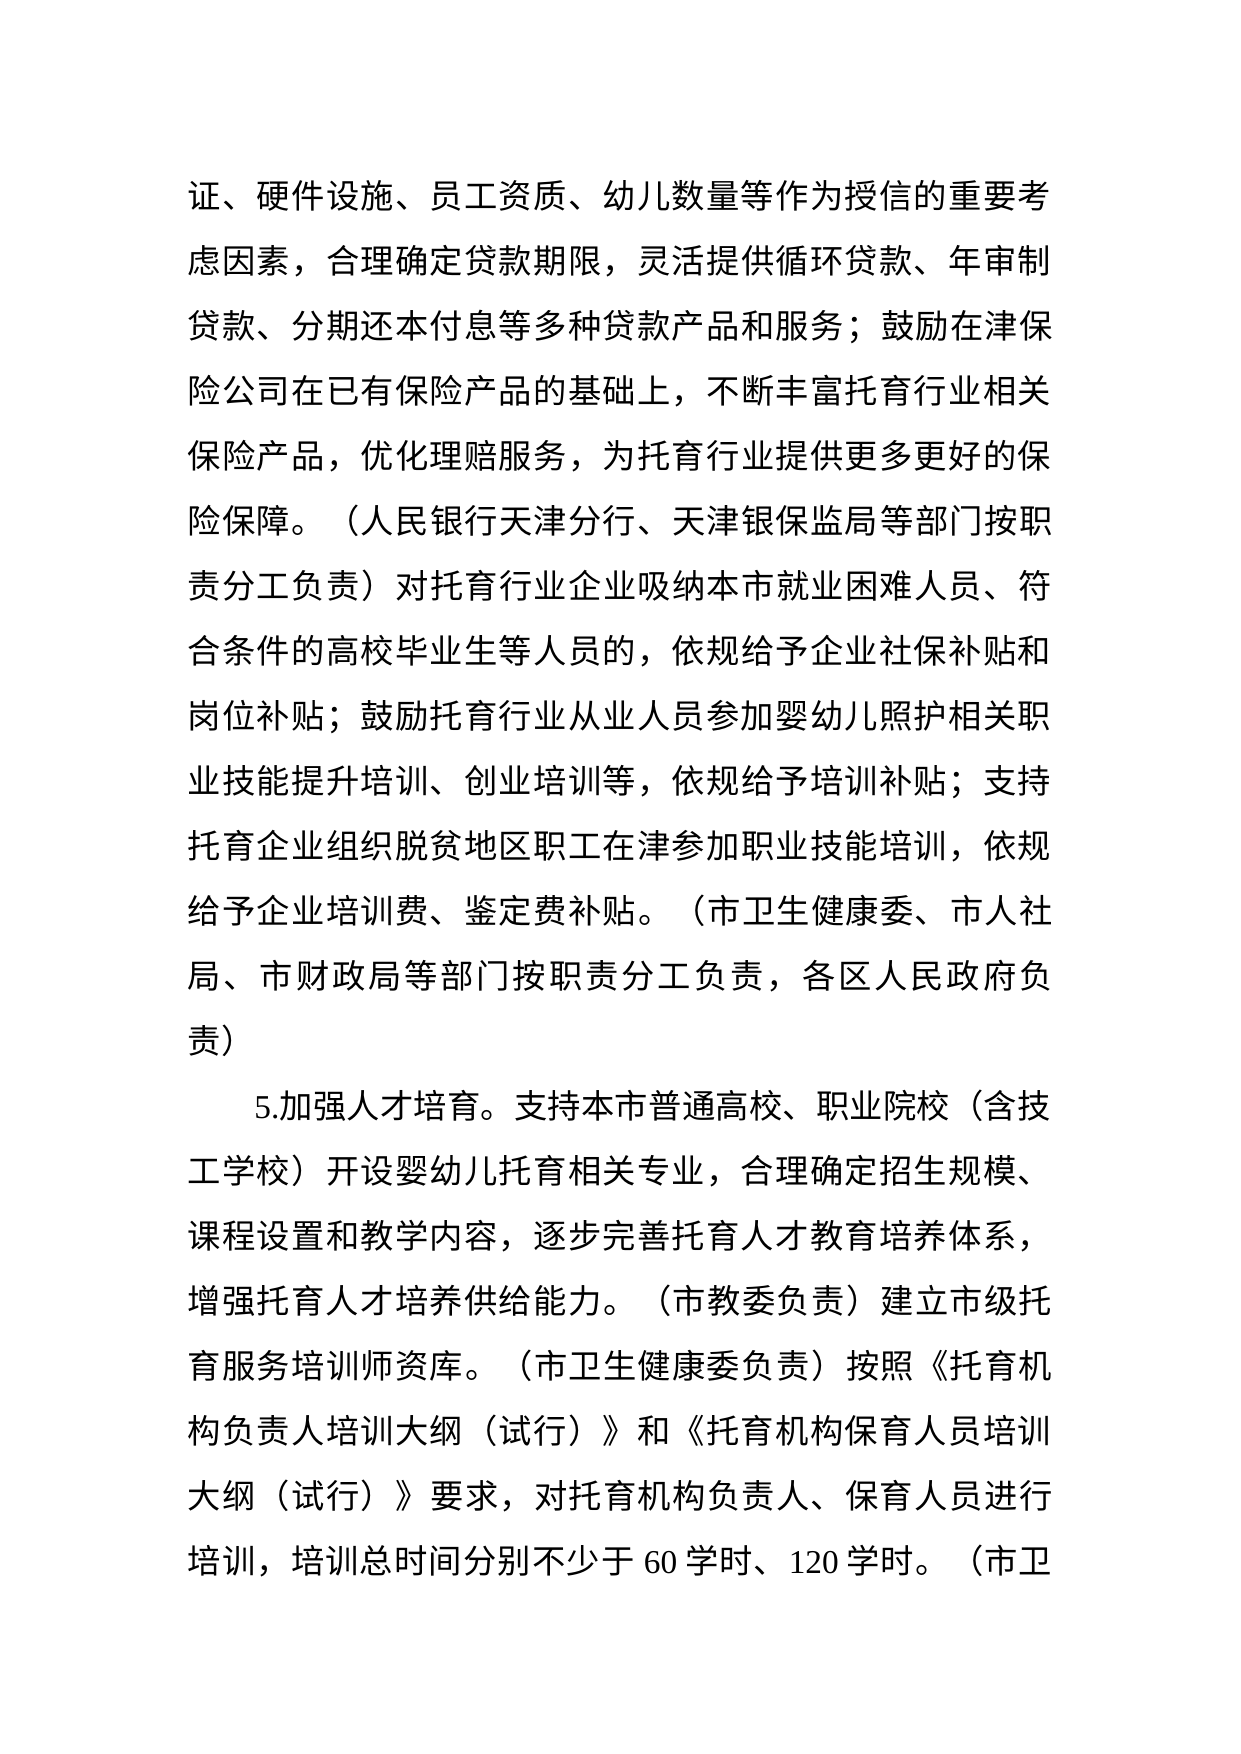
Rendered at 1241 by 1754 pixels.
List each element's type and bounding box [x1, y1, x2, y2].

text [187, 1072, 1053, 1592]
text [187, 162, 1053, 1072]
